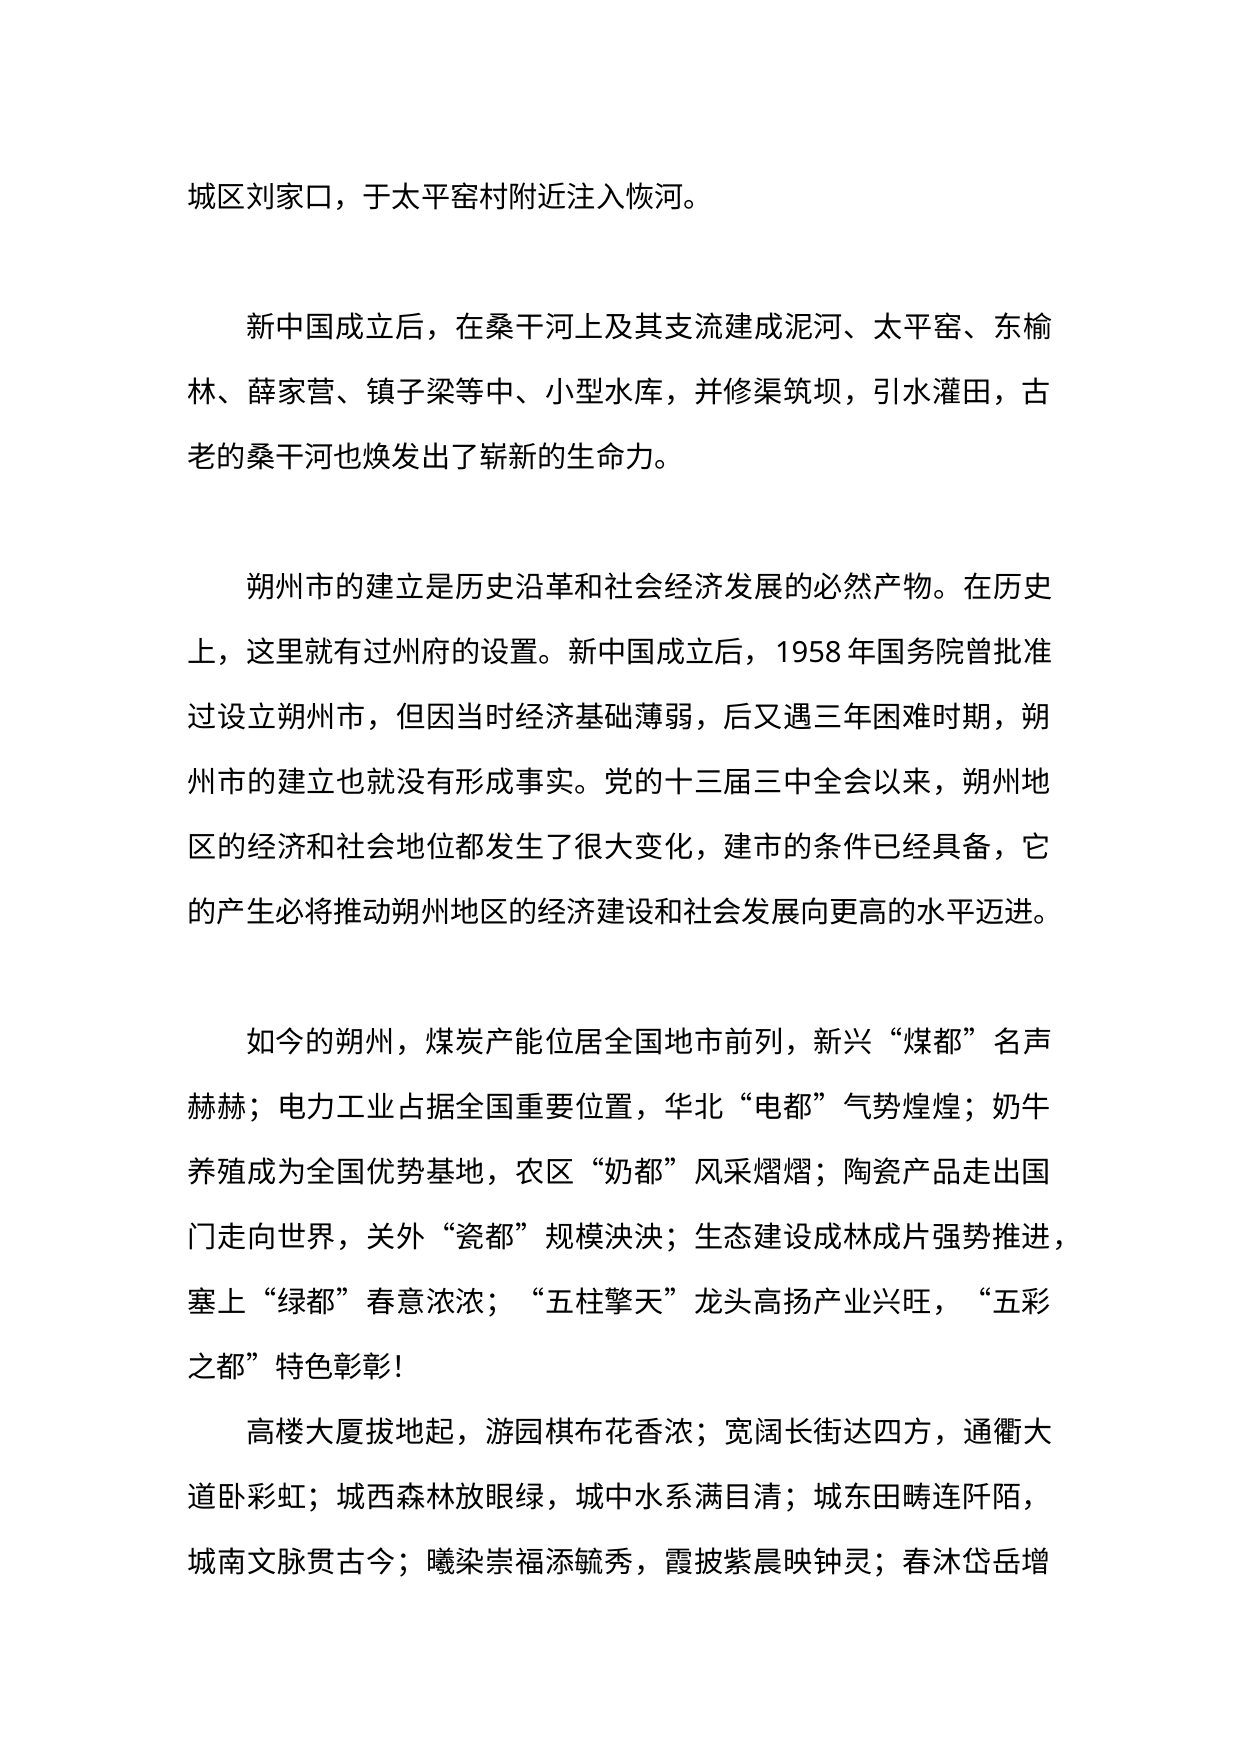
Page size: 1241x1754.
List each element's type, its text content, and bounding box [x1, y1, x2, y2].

text 如今的朔州，煤炭产能位居全国地市前列，新兴“煤都”名声赫赫；电力工业占据全国重要位置，华北“电都”气势煌煌；奶牛养殖成为全国优势基地，农区“奶都”风采熠熠；陶瓷产品走出国门走向世界，关外“瓷都”规模泱泱；生态建设成林成片强势推进，塞上“绿都”春意浓浓；“五柱擎天”龙头高扬产业兴旺，“五彩之都”特色彰彰！ [187, 1007, 1053, 1397]
text 朔州市的建立是历史沿革和社会经济发展的必然产物。在历史上，这里就有过州府的设置。新中国成立后，1958年国务院曾批准过设立朔州市，但因当时经济基础薄弱，后又遇三年困难时期，朔州市的建立也就没有形成事实。党的十三届三中全会以来，朔州地区的经济和社会地位都发生了很大变化，建市的条件已经具备，它的产生必将推动朔州地区的经济建设和社会发展向更高的水平迈进。 [187, 552, 1053, 942]
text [187, 1397, 1053, 1592]
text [187, 162, 1053, 227]
text 新中国成立后，在桑干河上及其支流建成泥河、太平窑、东榆林、薛家营、镇子梁等中、小型水库，并修渠筑坝，引水灌田，古老的桑干河也焕发出了崭新的生命力。 [187, 292, 1053, 487]
